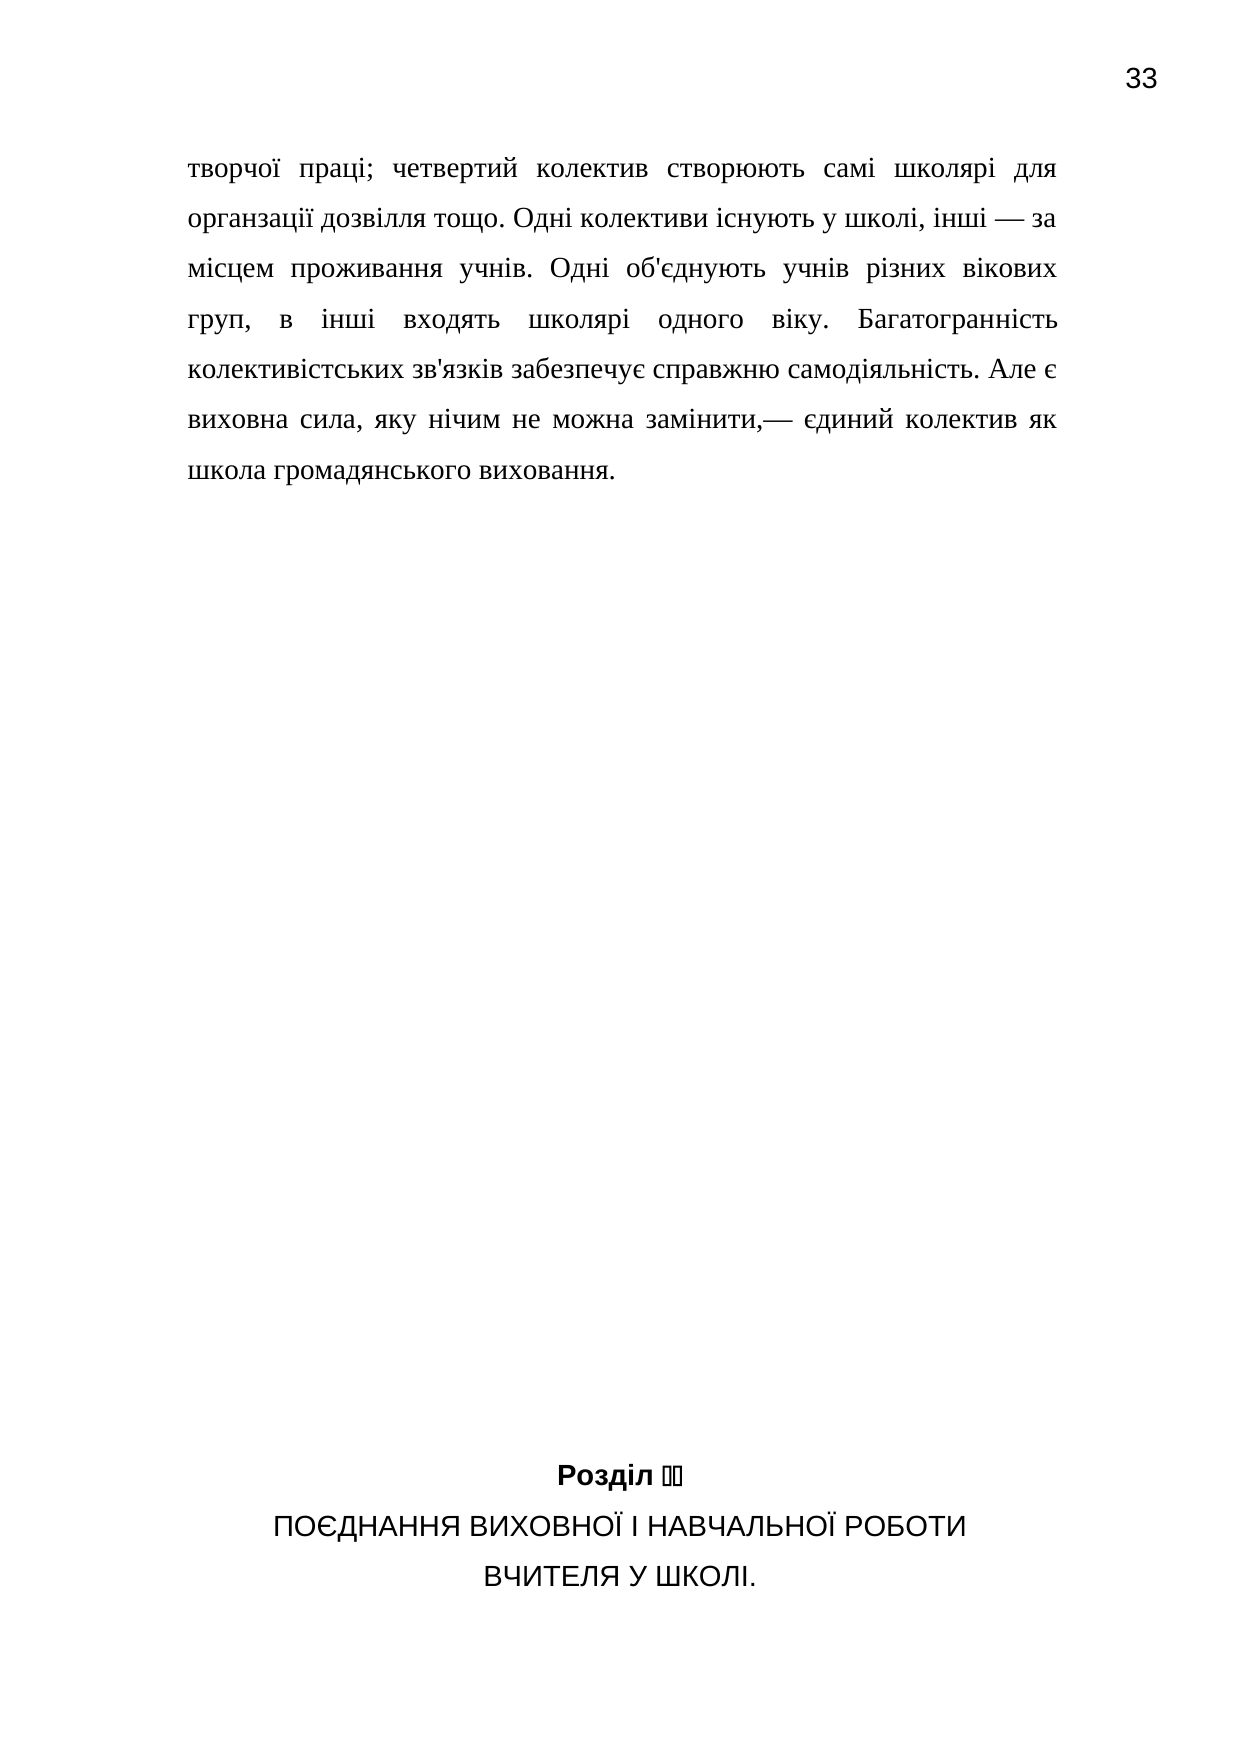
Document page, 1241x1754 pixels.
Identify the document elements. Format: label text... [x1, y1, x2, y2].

text ВЧИТЕЛЯ У ШКОЛІ. [187, 1559, 1052, 1593]
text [187, 150, 1058, 485]
text ПОЄДНАННЯ ВИХОВНОЇ І НАВЧАЛЬНОЇ РОБОТИ [187, 1509, 1052, 1542]
text Розділ [187, 1458, 1052, 1492]
